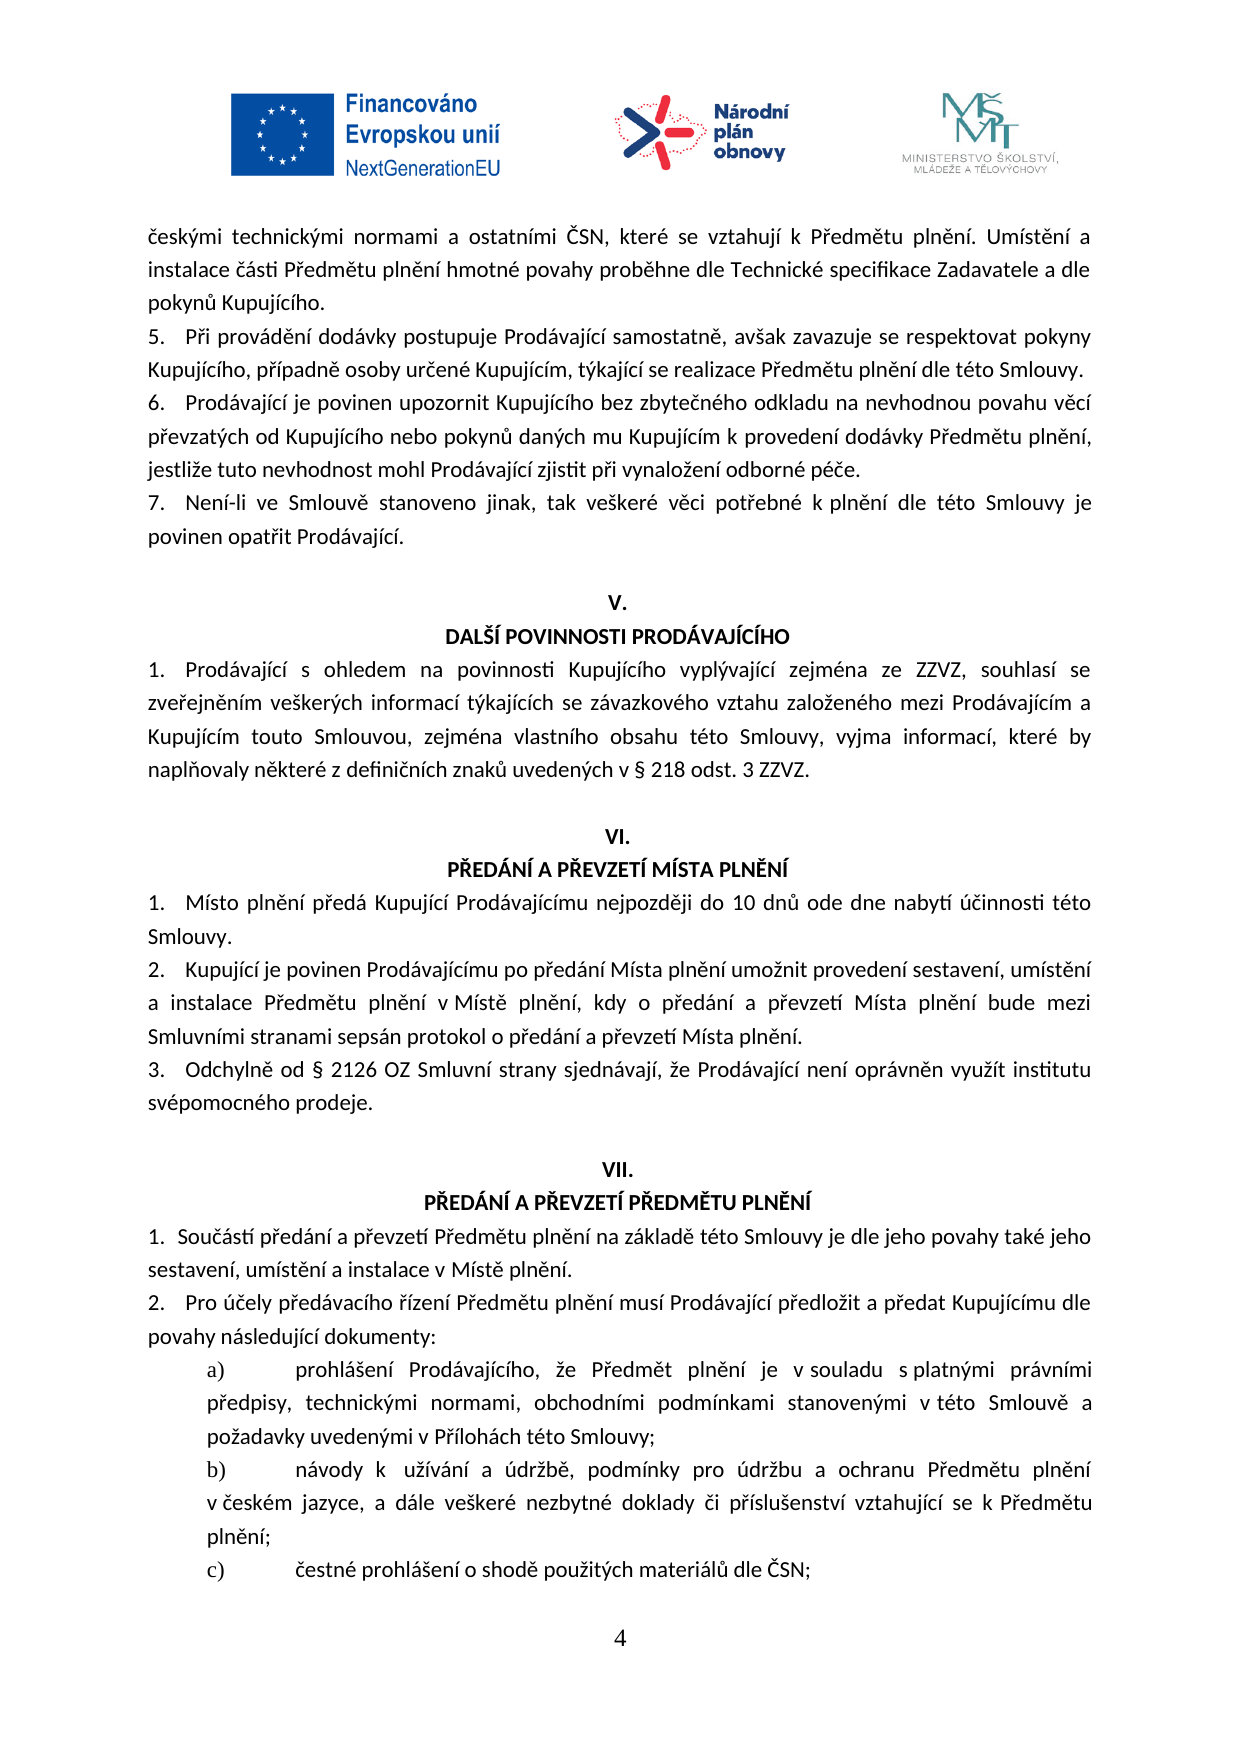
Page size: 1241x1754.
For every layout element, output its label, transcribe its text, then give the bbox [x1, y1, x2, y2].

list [148, 217, 1093, 317]
list Není-li ve Smlouvě stanoveno jinak, tak veškeré věci potřebné k plnění dle této Smlouvy je povinen opatřit Prodávající. [148, 484, 1093, 551]
list Odchylně od § 2126 OZ Smluvní strany sjednávají, že Prodávající není oprávněn využít institutu svépomocného prodeje. [148, 1051, 1093, 1117]
text PŘEDÁNÍ A PŘEVZETÍ MÍSTA PLNĚNÍ [148, 851, 1088, 884]
list Kupující je povinen Prodávajícímu po předání Místa plnění umožnit provedení sestavení, umístění a instalace Předmětu plnění v Místě plnění, kdy o předání a převzetí Místa plnění bude mezi Smluvními stranami sepsán protokol o předání a převzetí Místa plnění. [148, 951, 1093, 1051]
list čestné prohlášení o shodě použitých materiálů dle ČSN; [207, 1551, 1093, 1584]
text VI. [148, 817, 1088, 851]
list Prodávající s ohledem na povinnosti Kupujícího vyplývající zejména ze ZZVZ, souhlasí se zveřejněním veškerých informací týkajících se závazkového vztahu založeného mezi Prodávajícím a Kupujícím touto Smlouvou, zejména vlastního obsahu této Smlouvy, vyjma informací, které by naplňovaly některé z definičních znaků uvedených v § 218 odst. 3 ZZVZ. [148, 651, 1093, 784]
text VII. [148, 1151, 1088, 1184]
list návody k užívání a údržbě, podmínky pro údržbu a ochranu Předmětu plnění v českém jazyce, a dále veškeré nezbytné doklady či příslušenství vztahující se k Předmětu plnění; [207, 1451, 1093, 1551]
list Místo plnění předá Kupující Prodávajícímu nejpozději do 10 dnů ode dne nabytí účinnosti této Smlouvy. [148, 884, 1093, 951]
list prohlášení Prodávajícího, že Předmět plnění je v souladu s platnými právními předpisy, technickými normami, obchodními podmínkami stanovenými v této Smlouvě a požadavky uvedenými v Přílohách této Smlouvy; [207, 1351, 1093, 1451]
list Pro účely předávacího řízení Předmětu plnění musí Prodávající předložit a předat Kupujícímu dle povahy následující dokumenty: [148, 1284, 1093, 1351]
list Při provádění dodávky postupuje Prodávající samostatně, avšak zavazuje se respektovat pokyny Kupujícího, případně osoby určené Kupujícím, týkající se realizace Předmětu plnění dle této Smlouvy. [148, 317, 1093, 384]
list Součástí předání a převzetí Předmětu plnění na základě této Smlouvy je dle jeho povahy také jeho sestavení, umístění a instalace v Místě plnění. [148, 1217, 1093, 1284]
text V. [148, 584, 1088, 617]
text PŘEDÁNÍ A PŘEVZETÍ PŘEDMĚTU PLNĚNÍ [148, 1184, 1088, 1217]
list Prodávající je povinen upozornit Kupujícího bez zbytečného odkladu na nevhodnou povahu věcí převzatých od Kupujícího nebo pokynů daných mu Kupujícím k provedení dodávky Předmětu plnění, jestliže tuto nevhodnost mohl Prodávající zjistit při vynaložení odborné péče. [148, 384, 1093, 484]
text DALŠÍ POVINNOSTI PRODÁVAJÍCÍHO [148, 617, 1088, 651]
